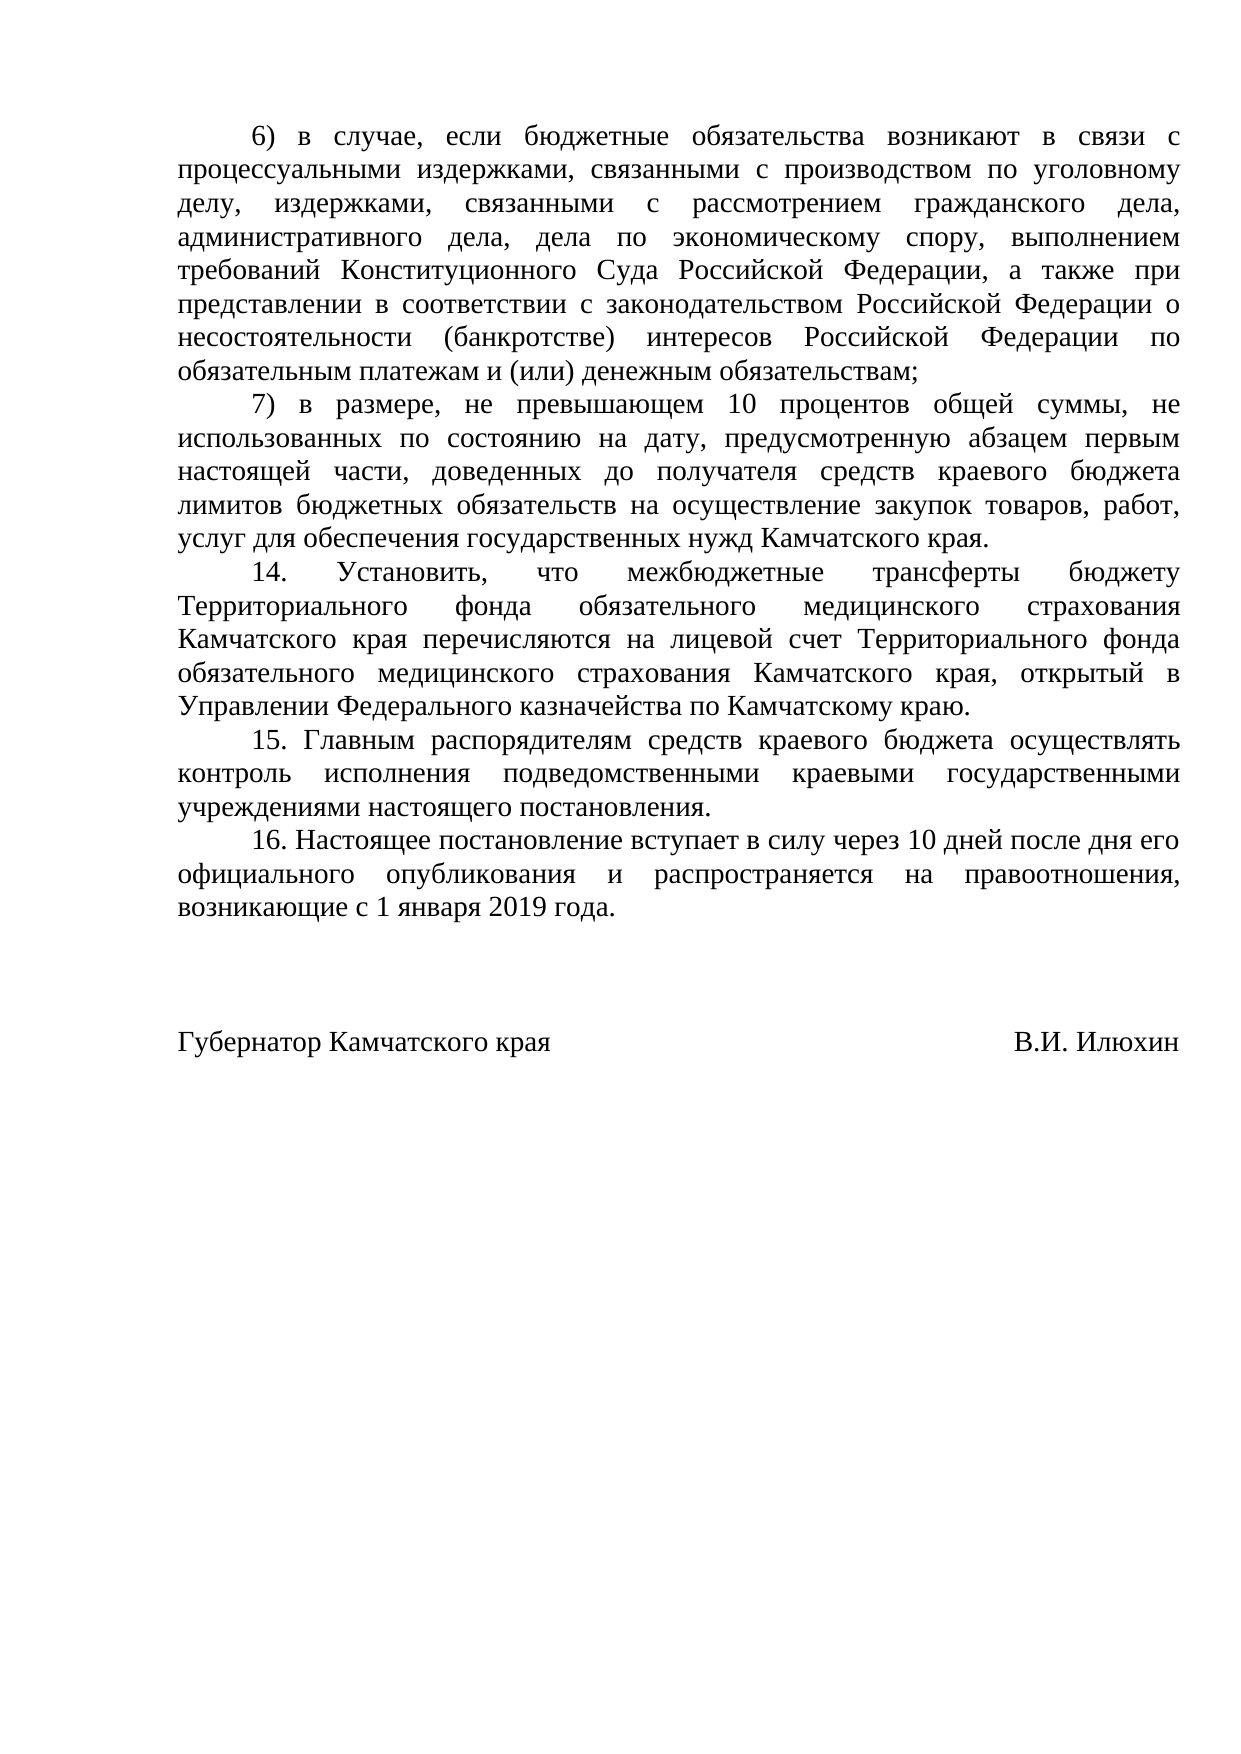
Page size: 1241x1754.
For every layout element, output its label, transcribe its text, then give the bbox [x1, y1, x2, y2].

text 15. Главным распорядителям средств краевого бюджета осуществлять контроль исполнения подведомственными краевыми государственными учреждениями настоящего постановления. [177, 722, 1181, 822]
text 6) в случае, если бюджетные обязательства возникают в связи с процессуальными издержками, связанными с производством по уголовному делу, издержками, связанными с рассмотрением гражданского дела, административного дела, дела по экономическому спору, выполнением требований Конституционного Суда Российской Федерации, а также при представлении в соответствии с законодательством Российской Федерации о несостоятельности (банкротстве) интересов Российской Федерации по обязательным платежам и (или) денежным обязательствам; [177, 118, 1181, 386]
text 14. Установить, что межбюджетные трансферты бюджету Территориального фонда обязательного медицинского страхования Камчатского края перечисляются на лицевой счет Территориального фонда обязательного медицинского страхования Камчатского края, открытый в Управлении Федерального казначейства по Камчатскому краю. [177, 554, 1181, 722]
text 16. Настоящее постановление вступает в силу через 10 дней после дня его официального опубликования и распространяется на правоотношения, возникающие с 1 января 2019 года. [177, 822, 1181, 923]
text Губернатор Камчатского края В.И. Илюхин [177, 1024, 1181, 1091]
text 7) в размере, не превышающем 10 процентов общей суммы, не использованных по состоянию на дату, предусмотренную абзацем первым настоящей части, доведенных до получателя средств краевого бюджета лимитов бюджетных обязательств на осуществление закупок товаров, работ, услуг для обеспечения государственных нужд Камчатского края. [177, 386, 1181, 554]
